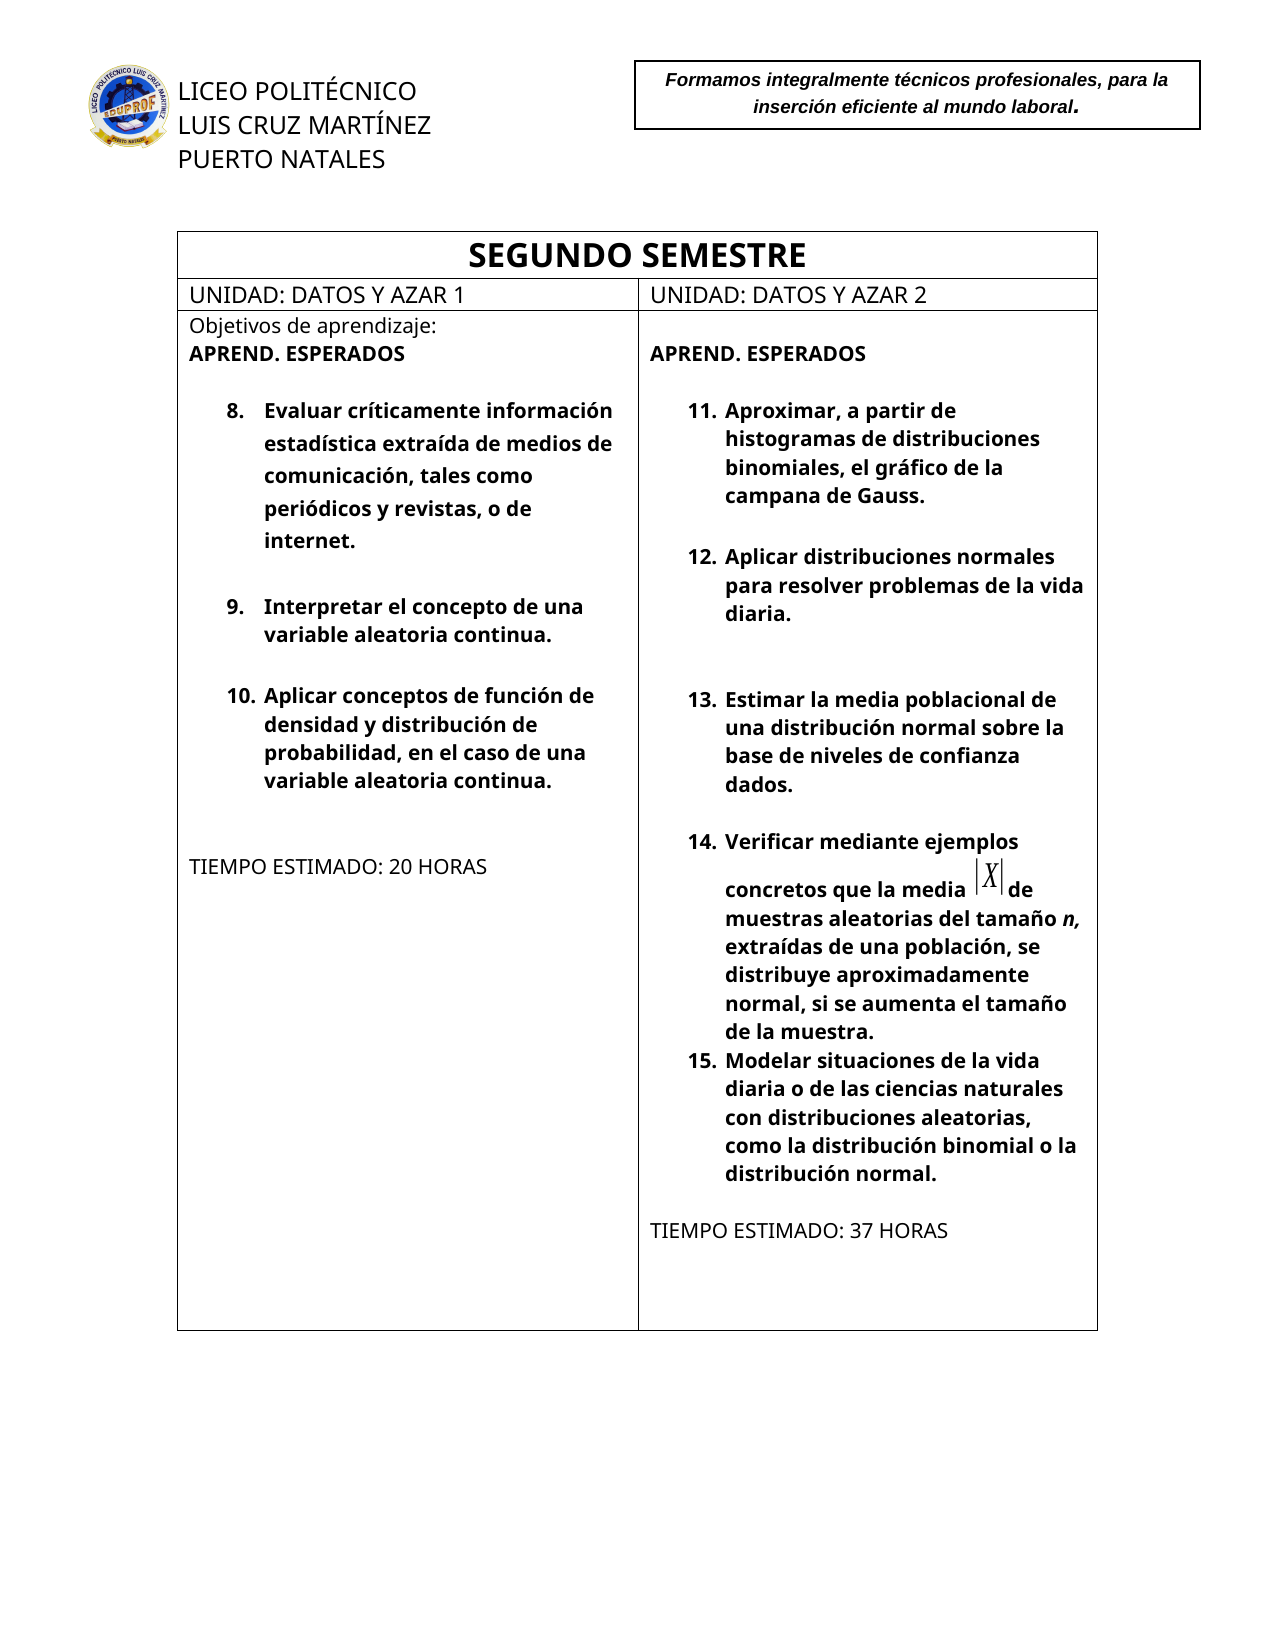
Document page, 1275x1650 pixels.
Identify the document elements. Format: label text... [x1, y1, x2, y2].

table_cell APREND. ESPERADOS Aproximar, a partir de histogramas de distribuciones binomiales, el gráfico de la campana de Gauss. Aplicar distribuciones normales para resolver problemas de la vida diaria. Estimar la media poblacional de una distribución normal sobre la base de niveles de confianza dados. Verificar mediante ejemplos concretos que la media de muestras aleatorias del tamaño n, extraídas de una población, se distribuye aproximadamente normal, si se aumenta el tamaño de la muestra. Modelar situaciones de la vida diaria o de las ciencias naturales con distribuciones aleatorias, como la distribución binomial o la distribución normal. TIEMPO ESTIMADO: 37 HORAS [639, 311, 1097, 1330]
table_cell Objetivos de aprendizaje: APREND. ESPERADOS Evaluar críticamente información estadística extraída de medios de comunicación, tales como periódicos y revistas, o de internet. Interpretar el concepto de una variable aleatoria continua. Aplicar conceptos de función de densidad y distribución de probabilidad, en el caso de una variable aleatoria continua. TIEMPO ESTIMADO: 20 HORAS [178, 311, 638, 1330]
picture [85, 60, 173, 152]
table_cell UNIDAD: DATOS Y AZAR 2 [639, 279, 1097, 310]
table_header SEGUNDO SEMESTRE [178, 232, 1097, 277]
table_cell UNIDAD: DATOS Y AZAR 1 [178, 279, 638, 310]
